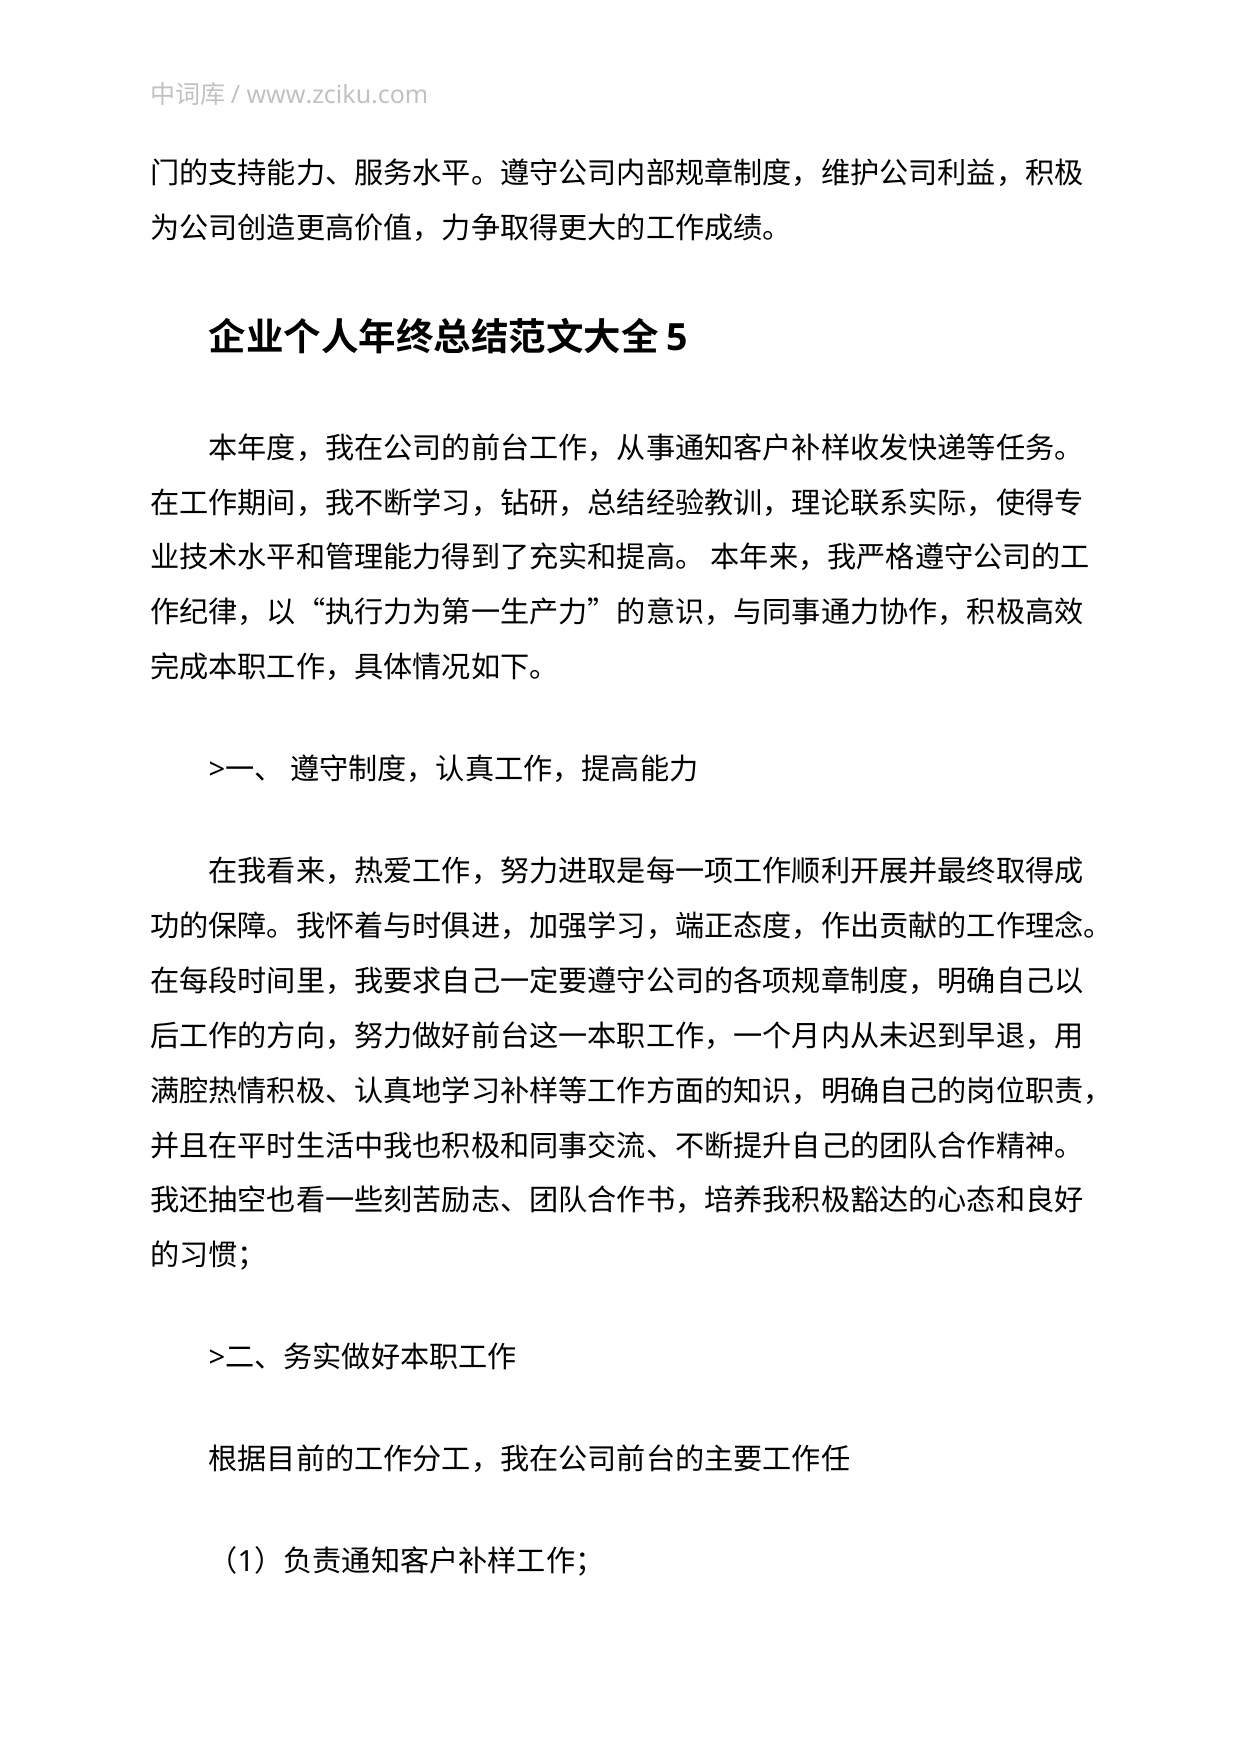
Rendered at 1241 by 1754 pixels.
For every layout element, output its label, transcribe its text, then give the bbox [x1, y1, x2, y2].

text 本年度，我在公司的前台工作，从事通知客户补样收发快递等任务。在工作期间，我不断学习，钻研，总结经验教训，理论联系实际，使得专业技术水平和管理能力得到了充实和提高。 本年来，我严格遵守公司的工作纪律，以“执行力为第一生产力”的意识，与同事通力协作，积极高效完成本职工作，具体情况如下。 [150, 424, 1090, 686]
text （1）负责通知客户补样工作； [150, 1537, 1090, 1580]
text 在我看来，热爱工作，努力进取是每一项工作顺利开展并最终取得成功的保障。我怀着与时俱进，加强学习，端正态度，作出贡献的工作理念。在每段时间里，我要求自己一定要遵守公司的各项规章制度，明确自己以后工作的方向，努力做好前台这一本职工作，一个月内从未迟到早退，用满腔热情积极、认真地学习补样等工作方面的知识，明确自己的岗位职责，并且在平时生活中我也积极和同事交流、不断提升自己的团队合作精神。我还抽空也看一些刻苦励志、团队合作书，培养我积极豁达的心态和良好的习惯； [150, 848, 1090, 1274]
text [150, 150, 1090, 247]
text 企业个人年终总结范文大全5 [150, 307, 1090, 361]
text >二、务实做好本职工作 [150, 1334, 1090, 1376]
text >一、 遵守制度，认真工作，提高能力 [150, 746, 1090, 788]
text 根据目前的工作分工，我在公司前台的主要工作任 [150, 1436, 1090, 1478]
